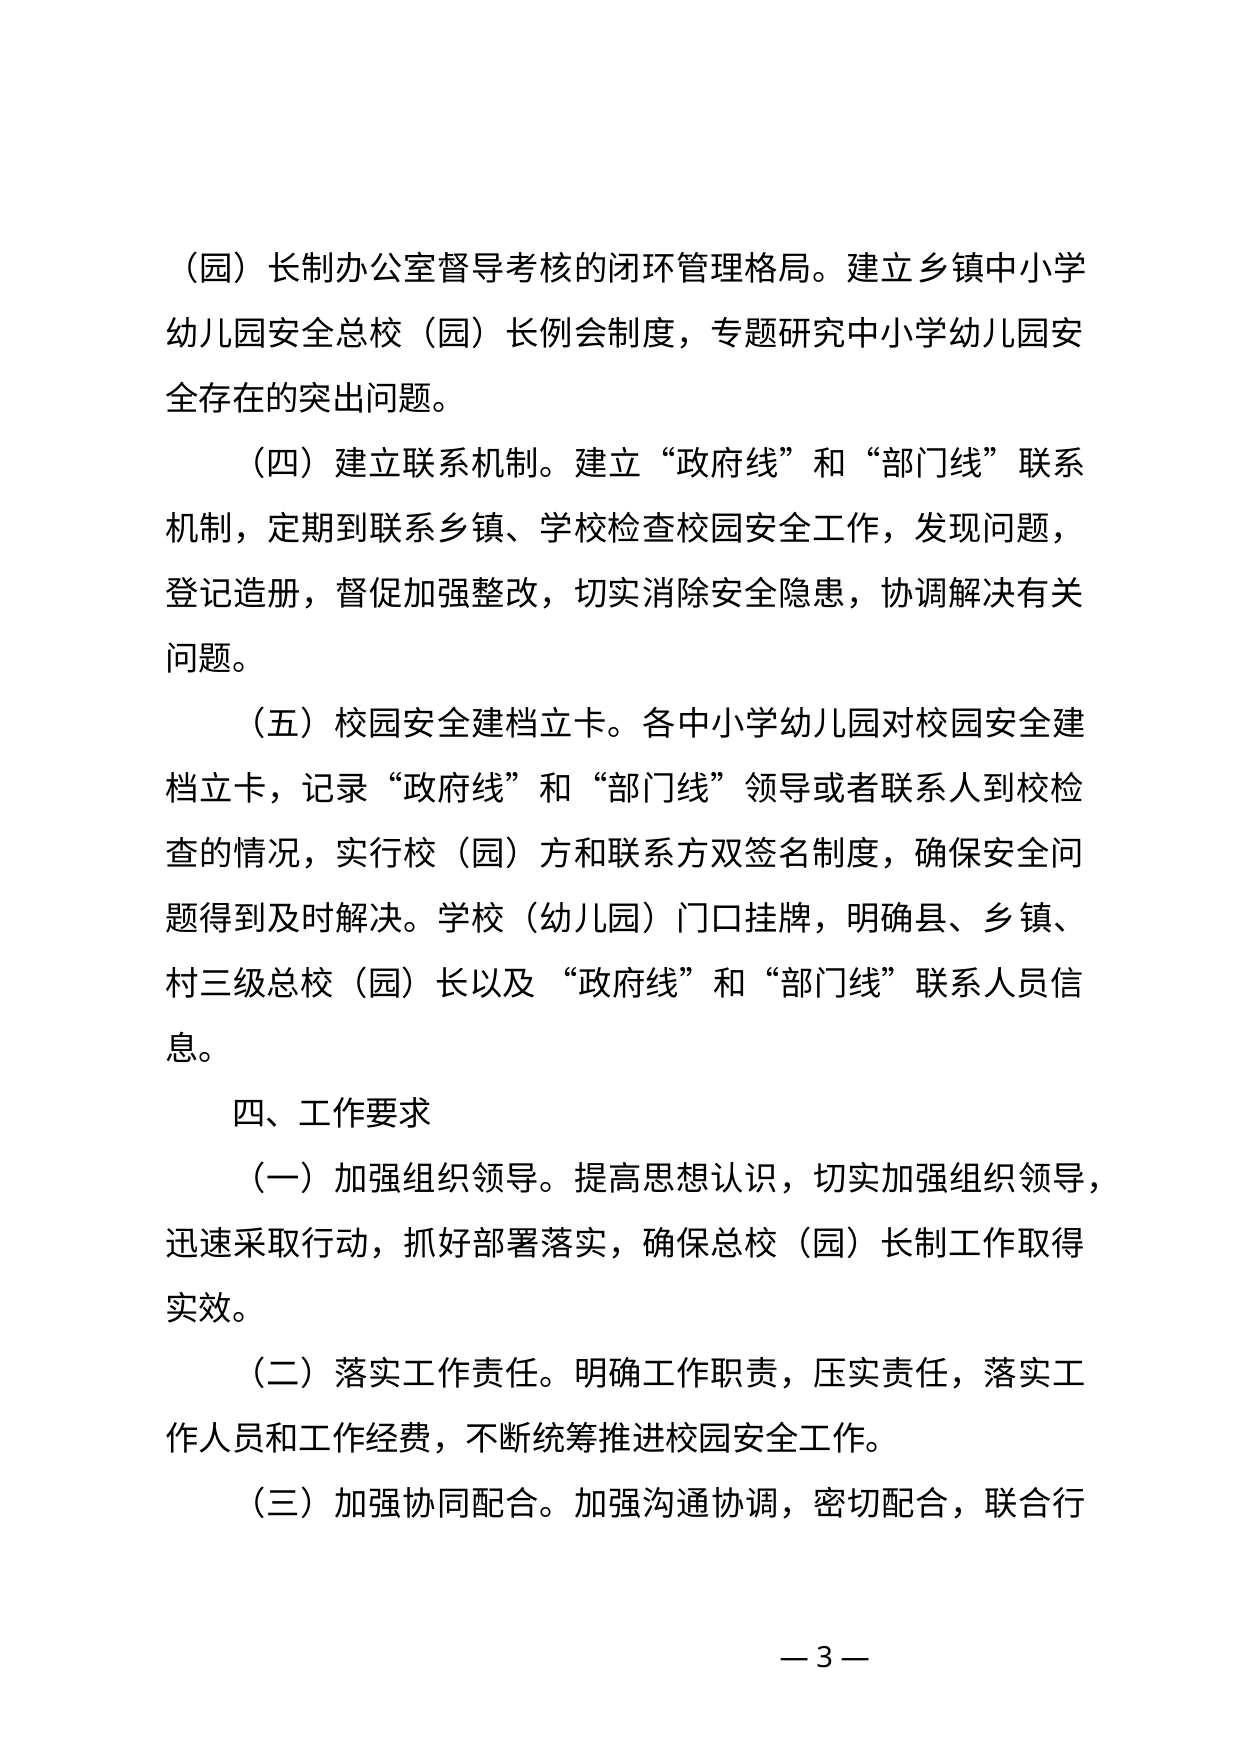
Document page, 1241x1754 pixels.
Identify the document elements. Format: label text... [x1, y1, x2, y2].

text （二）落实工作责任。明确工作职责，压实责任，落实工作人员和工作经费，不断统筹推进校园安全工作。 [165, 1338, 1087, 1468]
text （五）校园安全建档立卡。各中小学幼儿园对校园安全建档立卡，记录“政府线”和“部门线”领导或者联系人到校检查的情况，实行校（园）方和联系方双签名制度，确保安全问题得到及时解决。学校（幼儿园）门口挂牌，明确县、乡镇、村三级总校（园）长以及 “政府线”和“部门线”联系人员信息。 [165, 688, 1087, 1078]
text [165, 233, 1087, 428]
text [165, 1468, 1087, 1533]
text 四、工作要求 [165, 1078, 1087, 1143]
text （四）建立联系机制。建立“政府线”和“部门线”联系机制，定期到联系乡镇、学校检查校园安全工作，发现问题，登记造册，督促加强整改，切实消除安全隐患，协调解决有关问题。 [165, 428, 1087, 688]
text （一）加强组织领导。提高思想认识，切实加强组织领导，迅速采取行动，抓好部署落实，确保总校（园）长制工作取得实效。 [165, 1143, 1087, 1338]
